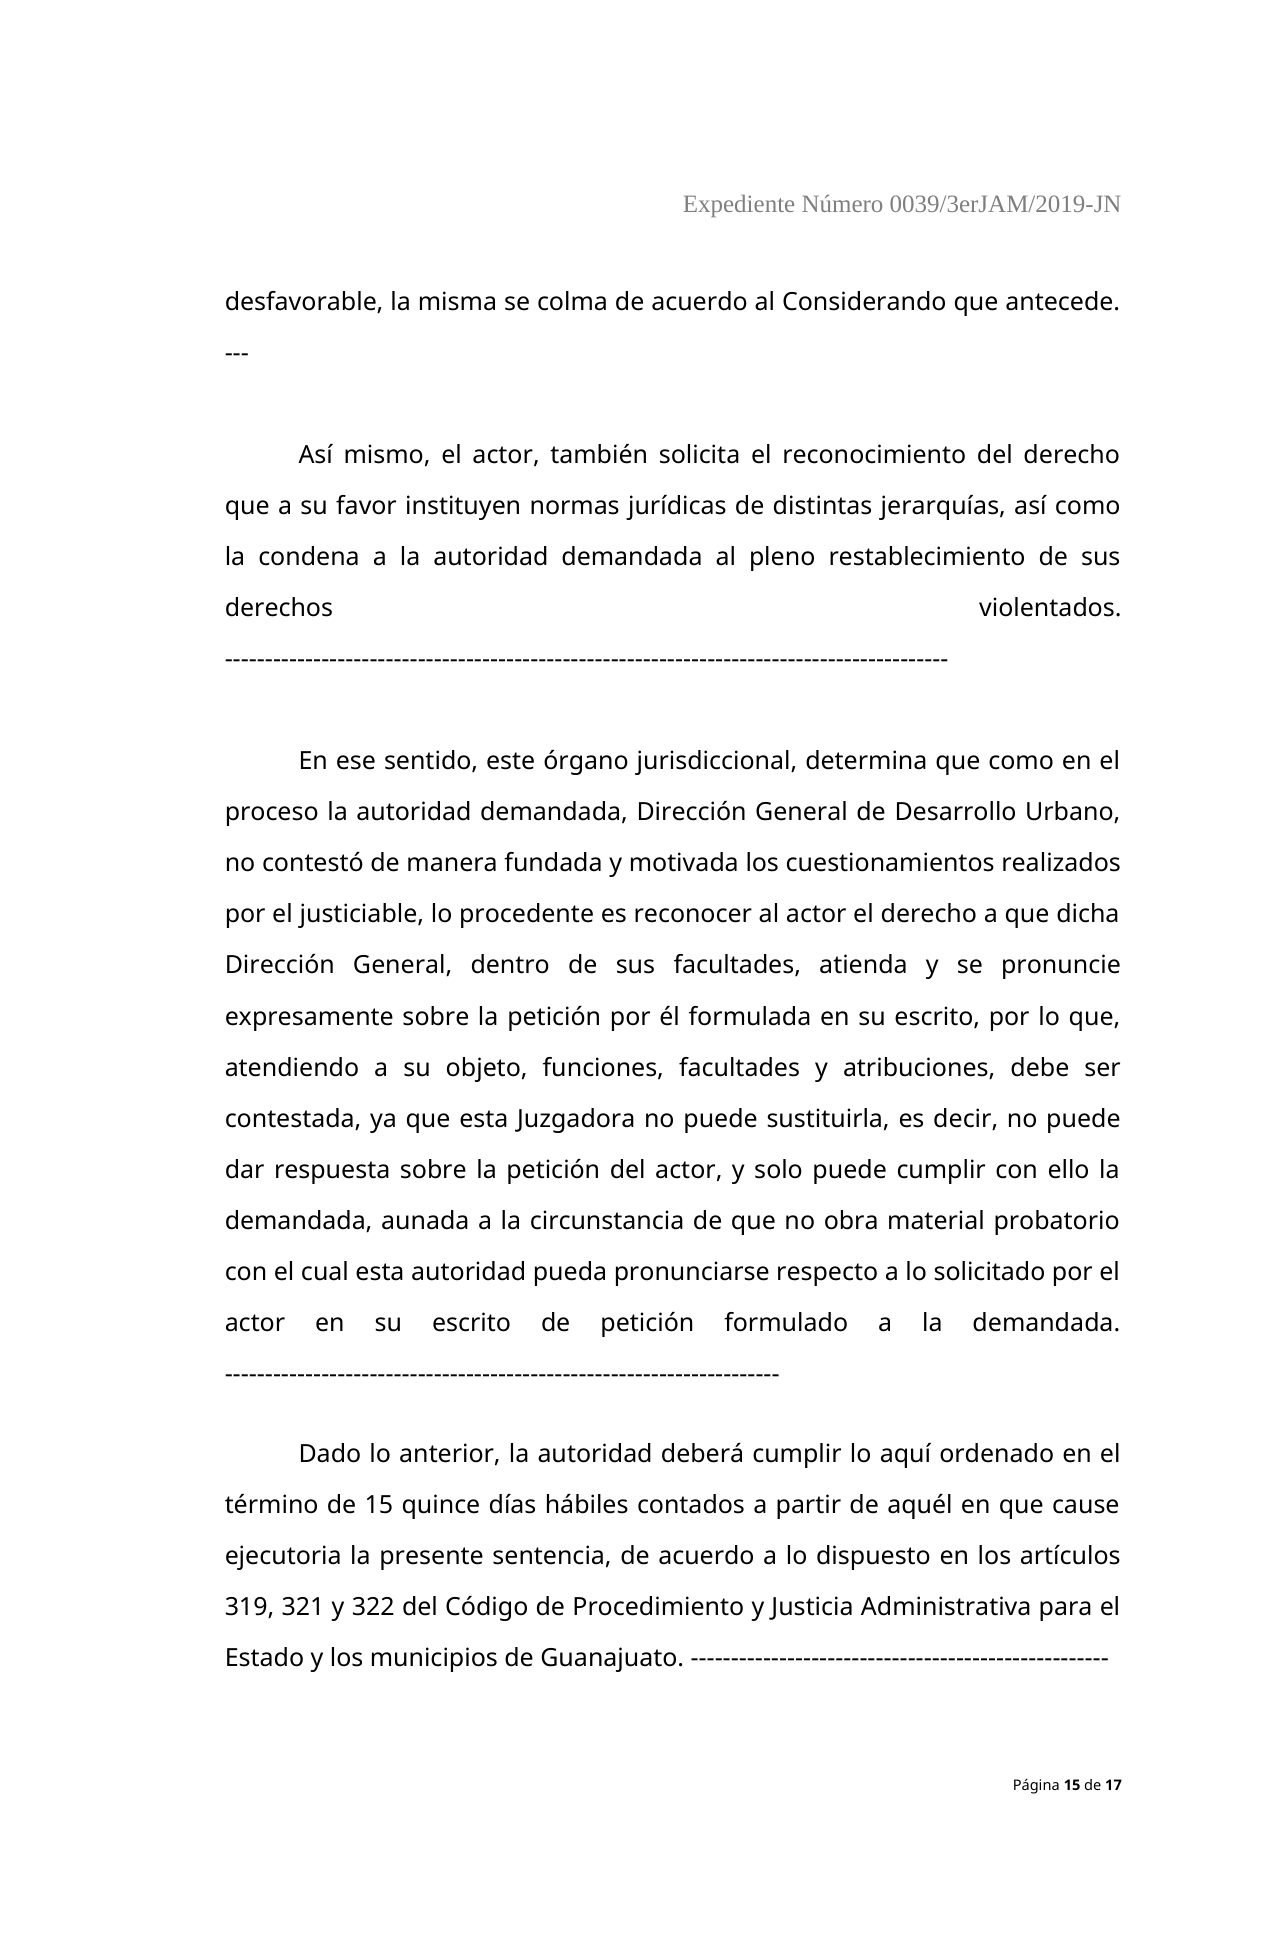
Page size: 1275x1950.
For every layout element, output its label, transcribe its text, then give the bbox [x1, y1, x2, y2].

text En ese sentido, este órgano jurisdiccional, determina que como en el proceso la autoridad demandada, Dirección General de Desarrollo Urbano, no contestó de manera fundada y motivada los cuestionamientos realizados por el justiciable, lo procedente es reconocer al actor el derecho a que dicha Dirección General, dentro de sus facultades, atienda y se pronuncie expresamente sobre la petición por él formulada en su escrito, por lo que, atendiendo a su objeto, funciones, facultades y atribuciones, debe ser contestada, ya que esta Juzgadora no puede sustituirla, es decir, no puede dar respuesta sobre la petición del actor, y solo puede cumplir con ello la demandada, aunada a la circunstancia de que no obra material probatorio con el cual esta autoridad pueda pronunciarse respecto a lo solicitado por el actor en su escrito de petición formulado a la demandada. --------------------------------------------------------------------- [224, 743, 1121, 1389]
text Así mismo, el actor, también solicita el reconocimiento del derecho que a su favor instituyen normas jurídicas de distintas jerarquías, así como la condena a la autoridad demandada al pleno restablecimiento de sus derechos violentados. ------------------------------------------------------------------------------------------ [224, 437, 1121, 675]
text Dado lo anterior, la autoridad deberá cumplir lo aquí ordenado en el término de 15 quince días hábiles contados a partir de aquél en que cause ejecutoria la presente sentencia, de acuerdo a lo dispuesto en los artículos 319, 321 y 322 del Código de Procedimiento y Justicia Administrativa para el Estado y los municipios de Guanajuato. ---------------------------------------------------- [224, 1435, 1121, 1673]
